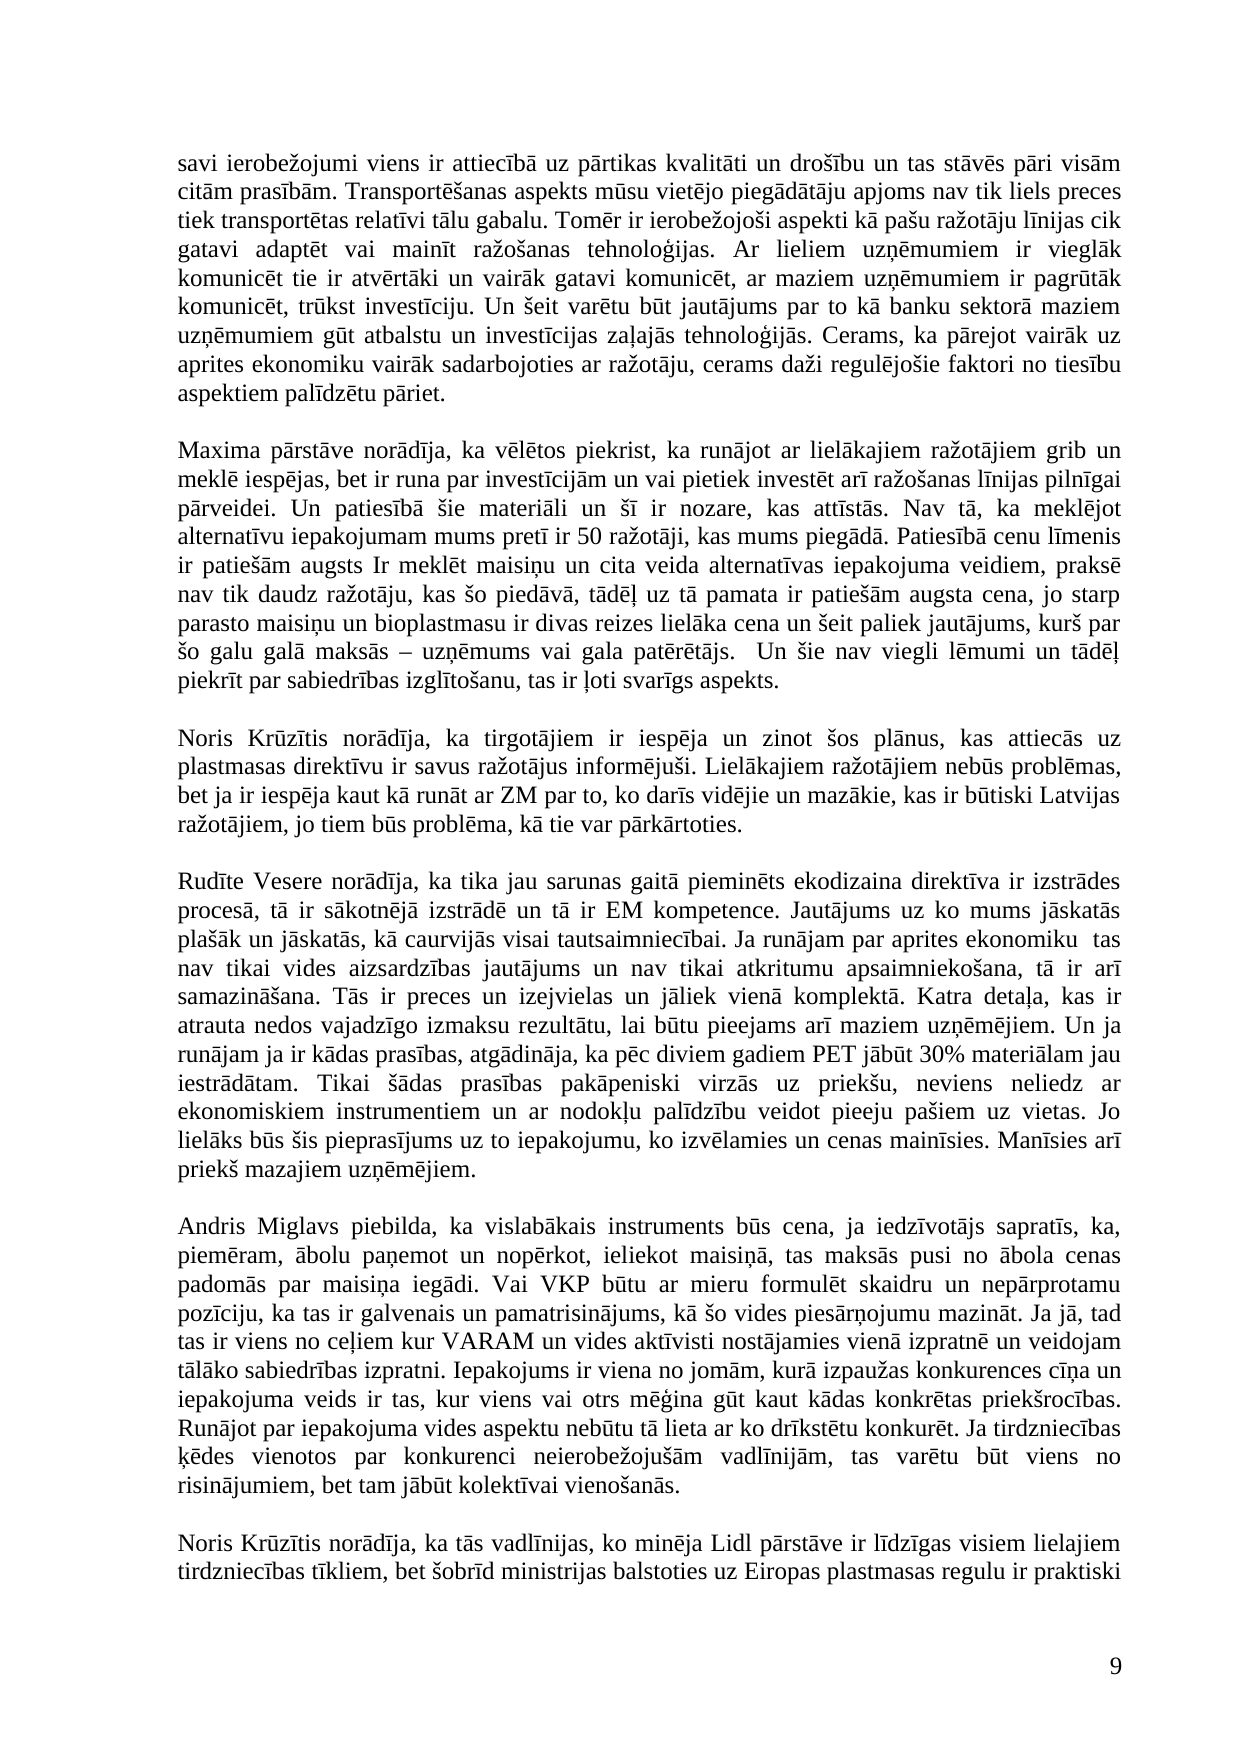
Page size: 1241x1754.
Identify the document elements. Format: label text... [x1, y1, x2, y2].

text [177, 1528, 1122, 1585]
text Andris Miglavs piebilda, ka vislabākais instruments būs cena, ja iedzīvotājs sapratīs, ka, piemēram, ābolu paņemot un nopērkot, ieliekot maisiņā, tas maksās pusi no ābola cenas padomās par maisiņa iegādi. Vai VKP būtu ar mieru formulēt skaidru un nepārprotamu pozīciju, ka tas ir galvenais un pamatrisinājums, kā šo vides piesārņojumu mazināt. Ja jā, tad tas ir viens no ceļiem kur VARAM un vides aktīvisti nostājamies vienā izpratnē un veidojam tālāko sabiedrības izpratni. Iepakojums ir viena no jomām, kurā izpaužas konkurences cīņa un iepakojuma veids ir tas, kur viens vai otrs mēģina gūt kaut kādas konkrētas priekšrocības. Runājot par iepakojuma vides aspektu nebūtu tā lieta ar ko drīkstētu konkurēt. Ja tirdzniecības ķēdes vienotos par konkurenci neierobežojušām vadlīnijām, tas varētu būt viens no risinājumiem, bet tam jābūt kolektīvai vienošanās. [177, 1211, 1122, 1499]
text Noris Krūzītis norādīja, ka tirgotājiem ir iespēja un zinot šos plānus, kas attiecās uz plastmasas direktīvu ir savus ražotājus informējuši. Lielākajiem ražotājiem nebūs problēmas, bet ja ir iespēja kaut kā runāt ar ZM par to, ko darīs vidējie un mazākie, kas ir būtiski Latvijas ražotājiem, jo tiem būs problēma, kā tie var pārkārtoties. [177, 723, 1122, 838]
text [177, 148, 1122, 406]
text Rudīte Vesere norādīja, ka tika jau sarunas gaitā pieminēts ekodizaina direktīva ir izstrādes procesā, tā ir sākotnējā izstrādē un tā ir EM kompetence. Jautājums uz ko mums jāskatās plašāk un jāskatās, kā caurvijās visai tautsaimniecībai. Ja runājam par aprites ekonomiku tas nav tikai vides aizsardzības jautājums un nav tikai atkritumu apsaimniekošana, tā ir arī samazināšana. Tās ir preces un izejvielas un jāliek vienā komplektā. Katra detaļa, kas ir atrauta nedos vajadzīgo izmaksu rezultātu, lai būtu pieejams arī maziem uzņēmējiem. Un ja runājam ja ir kādas prasības, atgādināja, ka pēc diviem gadiem PET jābūt 30% materiālam jau iestrādātam. Tikai šādas prasības pakāpeniski virzās uz priekšu, neviens neliedz ar ekonomiskiem instrumentiem un ar nodokļu palīdzību veidot pieeju pašiem uz vietas. Jo lielāks būs šis pieprasījums uz to iepakojumu, ko izvēlamies un cenas mainīsies. Manīsies arī priekš mazajiem uzņēmējiem. [177, 866, 1122, 1183]
text Maxima pārstāve norādīja, ka vēlētos piekrist, ka runājot ar lielākajiem ražotājiem grib un meklē iespējas, bet ir runa par investīcijām un vai pietiek investēt arī ražošanas līnijas pilnīgai pārveidei. Un patiesībā šie materiāli un šī ir nozare, kas attīstās. Nav tā, ka meklējot alternatīvu iepakojumam mums pretī ir 50 ražotāji, kas mums piegādā. Patiesībā cenu līmenis ir patiešām augsts Ir meklēt maisiņu un cita veida alternatīvas iepakojuma veidiem, praksē nav tik daudz ražotāju, kas šo piedāvā, tādēļ uz tā pamata ir patiešām augsta cena, jo starp parasto maisiņu un bioplastmasu ir divas reizes lielāka cena un šeit paliek jautājums, kurš par šo galu galā maksās – uzņēmums vai gala patērētājs. Un šie nav viegli lēmumi un tādēļ piekrīt par sabiedrības izglītošanu, tas ir ļoti svarīgs aspekts. [177, 435, 1122, 694]
